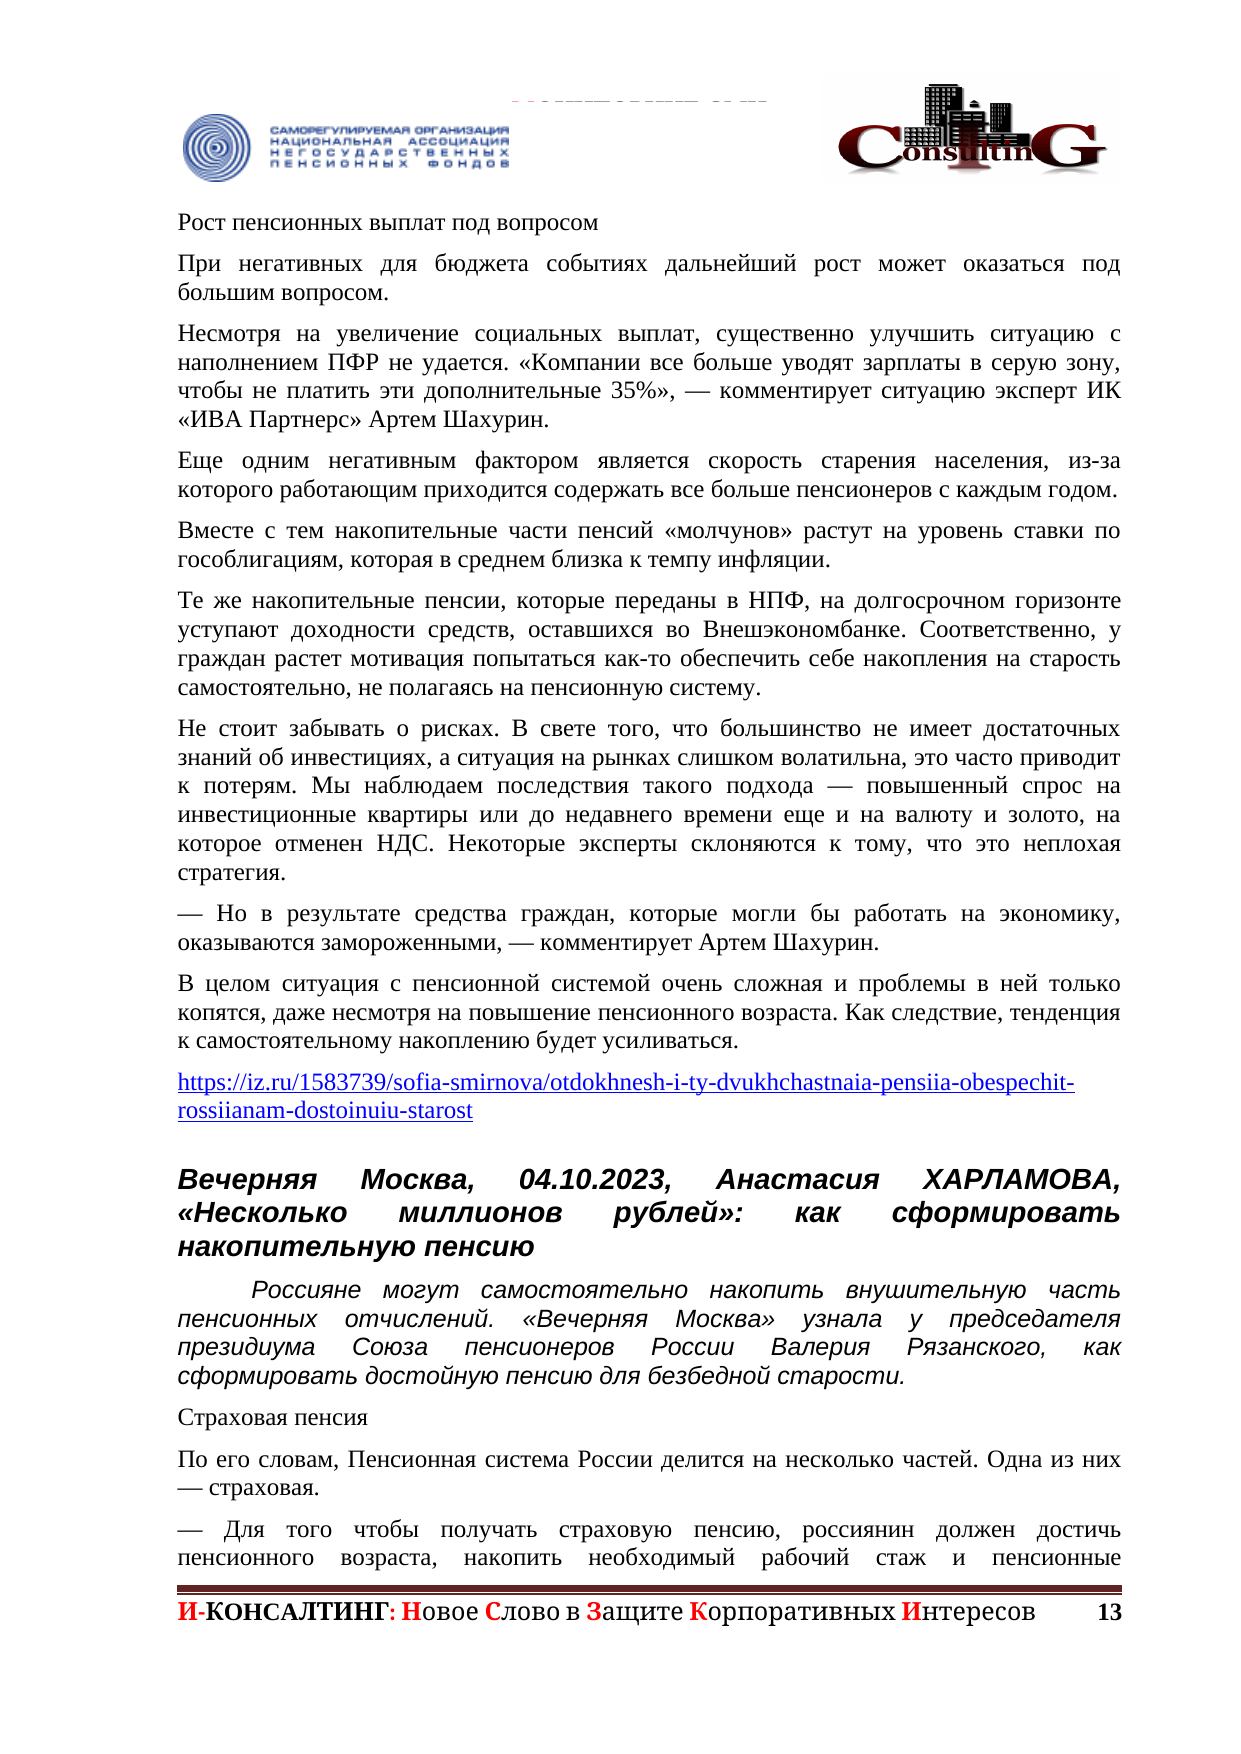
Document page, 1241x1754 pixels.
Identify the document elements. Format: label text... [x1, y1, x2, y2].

picture [183, 114, 509, 182]
text Рост пенсионных выплат под вопросом [177, 207, 1122, 236]
text По его словам, Пенсионная система России делится на несколько частей. Одна из них — страховая. [177, 1444, 1122, 1501]
text — Но в результате средства граждан, которые могли бы работать на экономику, оказываются замороженными, — комментирует Артем Шахурин. [177, 898, 1122, 956]
text В целом ситуация с пенсионной системой очень сложная и проблемы в ней только копятся, даже несмотря на повышение пенсионного возраста. Как следствие, тенденция к самостоятельному накоплению будет усиливаться. [177, 968, 1122, 1054]
text Несмотря на увеличение социальных выплат, существенно улучшить ситуацию с наполнением ПФР не удается. «Компании все больше уводят зарплаты в серую зону, чтобы не платить эти дополнительные 35%», — комментирует ситуацию эксперт ИК «ИВА Партнерс» Артем Шахурин. [177, 318, 1122, 433]
picture [821, 73, 1122, 182]
text Вместе с тем накопительные части пенсий «молчунов» растут на уровень ставки по гособлигациям, которая в среднем близка к темпу инфляции. [177, 516, 1122, 573]
text Страховая пенсия [177, 1402, 1122, 1431]
subtitle Россияне могут самостоятельно накопить внушительную часть пенсионных отчислений. «Вечерняя Москва» узнала у председателя президиума Союза пенсионеров России Валерия Рязанского, как сформировать достойную пенсию для безбедной старости. [177, 1275, 1122, 1390]
text Не стоит забывать о рисках. В свете того, что большинство не имеет достаточных знаний об инвестициях, а ситуация на рынках слишком волатильна, это часто приводит к потерям. Мы наблюдаем последствия такого подхода — повышенный спрос на инвестиционные квартиры или до недавнего времени еще и на валюту и золото, на которое отменен НДС. Некоторые эксперты склоняются к тому, что это неплохая стратегия. [177, 713, 1122, 886]
text https://iz.ru/1583739/sofia-smirnova/otdokhnesh-i-ty-dvukhchastnaia-pensiia-obespechit-rossiianam-dostoinuiu-starost [177, 1067, 1122, 1124]
text Те же накопительные пенсии, которые переданы в НПФ, на долгосрочном горизонте уступают доходности средств, оставшихся во Внешэкономбанке. Соответственно, у граждан растет мотивация попытаться как-то обеспечить себе накопления на старость самостоятельно, не полагаясь на пенсионную систему. [177, 586, 1122, 701]
subtitle Вечерняя Москва, 04.10.2023, Анастасия ХАРЛАМОВА, «Несколько миллионов рублей»: как сформировать накопительную пенсию [177, 1162, 1122, 1262]
text При негативных для бюджета событиях дальнейший рост может оказаться под большим вопросом. [177, 248, 1122, 306]
text Еще одним негативным фактором является скорость старения населения, из-за которого работающим приходится содержать все больше пенсионеров с каждым годом. [177, 446, 1122, 503]
